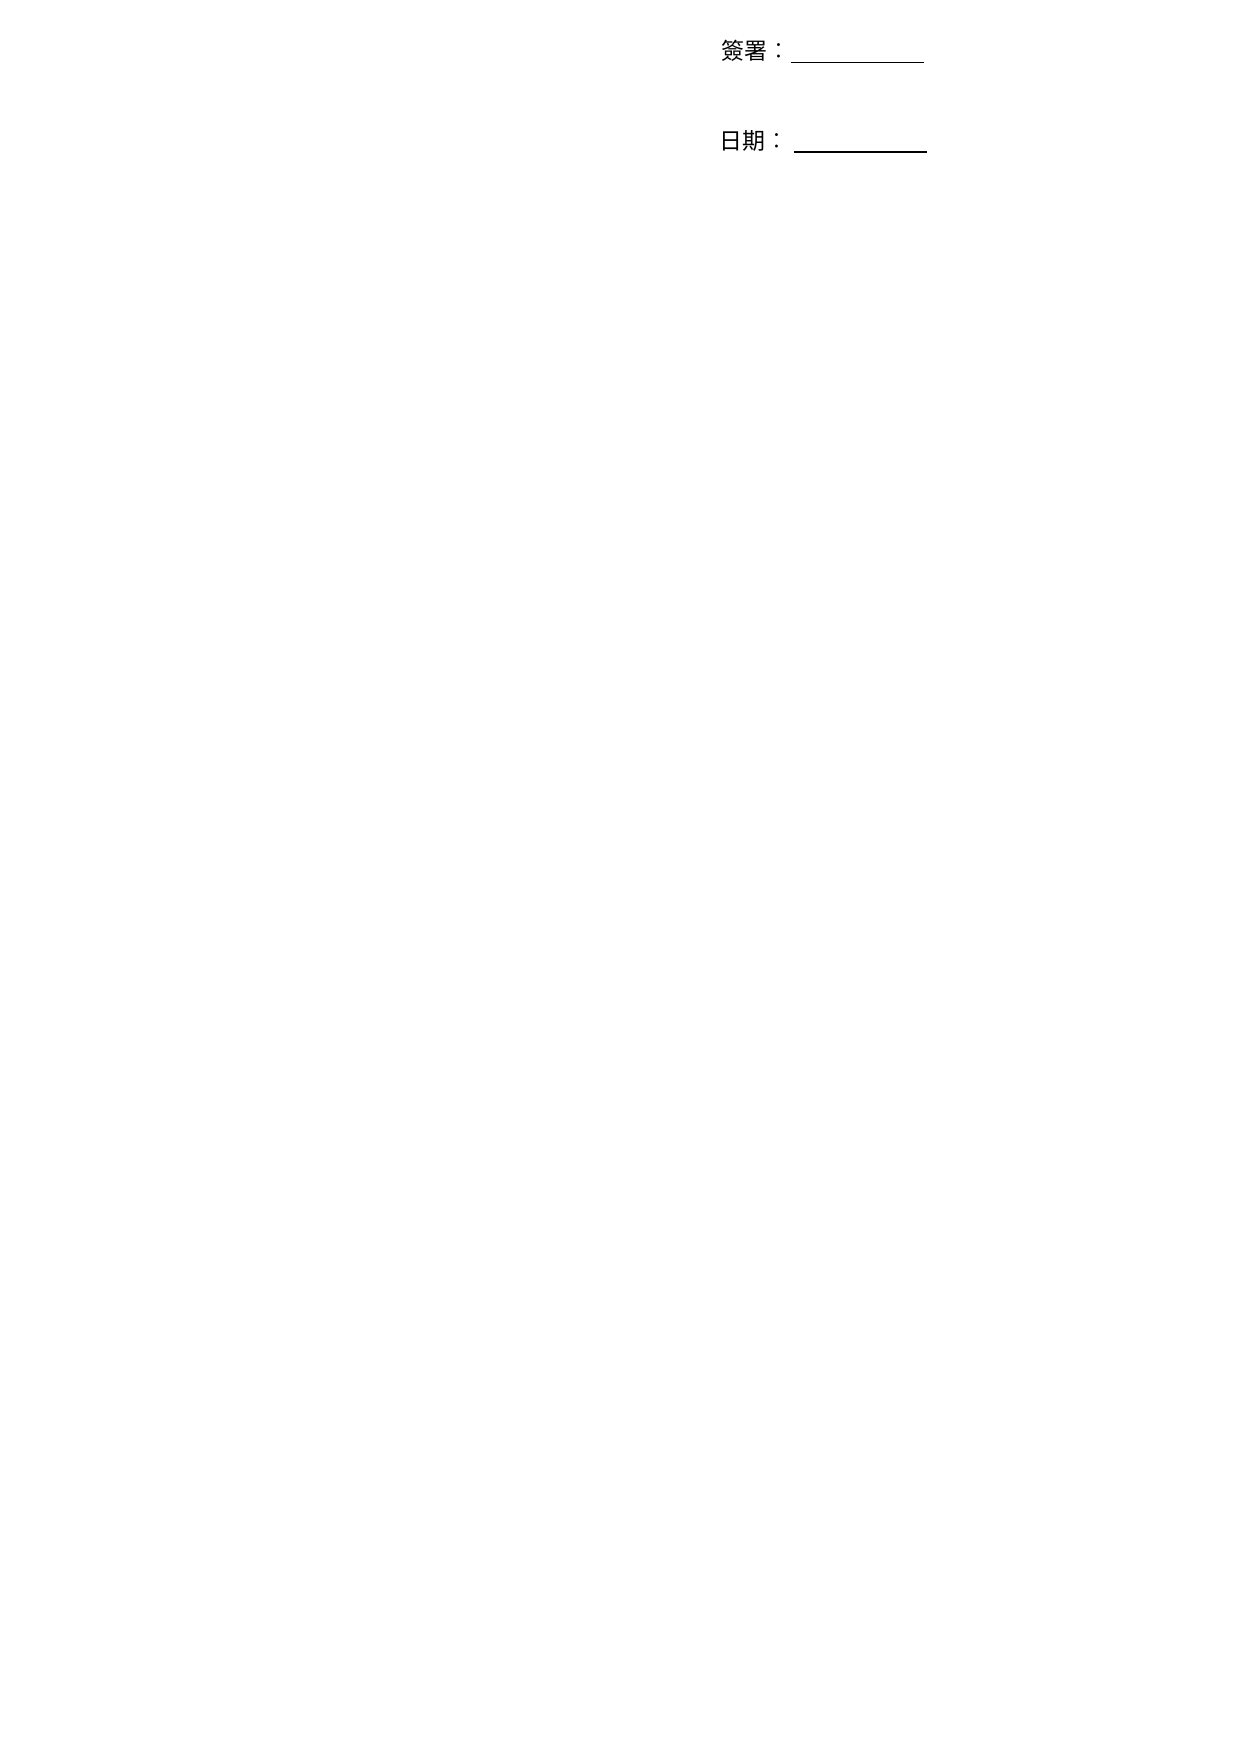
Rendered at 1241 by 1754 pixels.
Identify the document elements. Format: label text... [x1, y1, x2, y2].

text 日期︰ [616, 122, 1240, 156]
text 簽署︰ [160, 33, 1152, 66]
